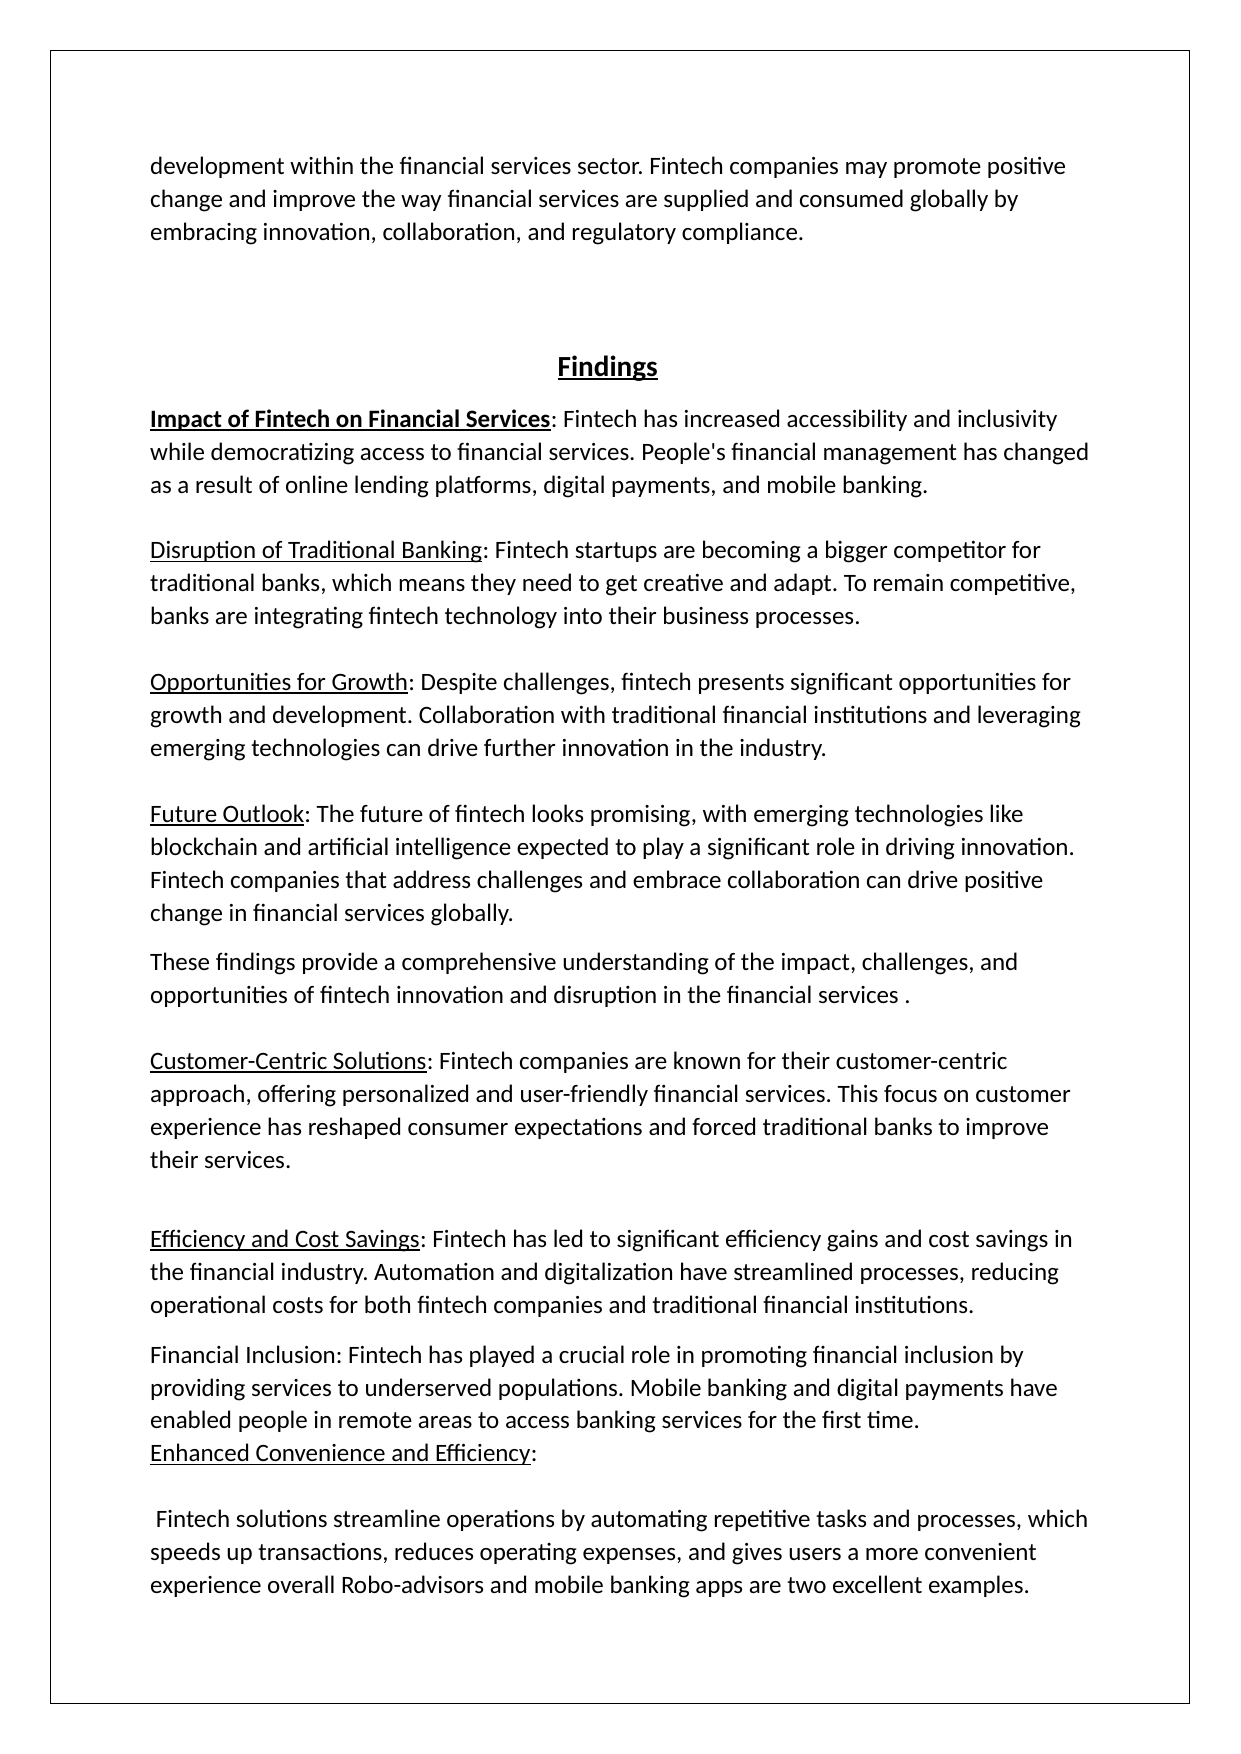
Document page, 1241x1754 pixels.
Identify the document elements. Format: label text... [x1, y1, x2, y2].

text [150, 1339, 1090, 1600]
text Efficiency and Cost Savings: Fintech has led to significant efficiency gains and cost savings in the financial industry. Automation and digitalization have streamlined processes, reducing operational costs for both fintech companies and traditional financial institutions. [150, 1223, 1090, 1320]
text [150, 150, 1090, 383]
text Impact of Fintech on Financial Services: Fintech has increased accessibility and inclusivity while democratizing access to financial services. People's financial management has changed as a result of online lending platforms, digital payments, and mobile banking. Disruption of Traditional Banking: Fintech startups are becoming a bigger competitor for traditional banks, which means they need to get creative and adapt. To remain competitive, banks are integrating fintech technology into their business processes. Opportunities for Growth: Despite challenges, fintech presents significant opportunities for growth and development. Collaboration with traditional financial institutions and leveraging emerging technologies can drive further innovation in the industry. Future Outlook: The future of fintech looks promising, with emerging technologies like blockchain and artificial intelligence expected to play a significant role in driving innovation. Fintech companies that address challenges and embrace collaboration can drive positive change in financial services globally. [150, 403, 1090, 927]
text These findings provide a comprehensive understanding of the impact, challenges, and opportunities of fintech innovation and disruption in the financial services . Customer-Centric Solutions: Fintech companies are known for their customer-centric approach, offering personalized and user-friendly financial services. This focus on customer experience has reshaped consumer expectations and forced traditional banks to improve their services. [150, 946, 1090, 1204]
